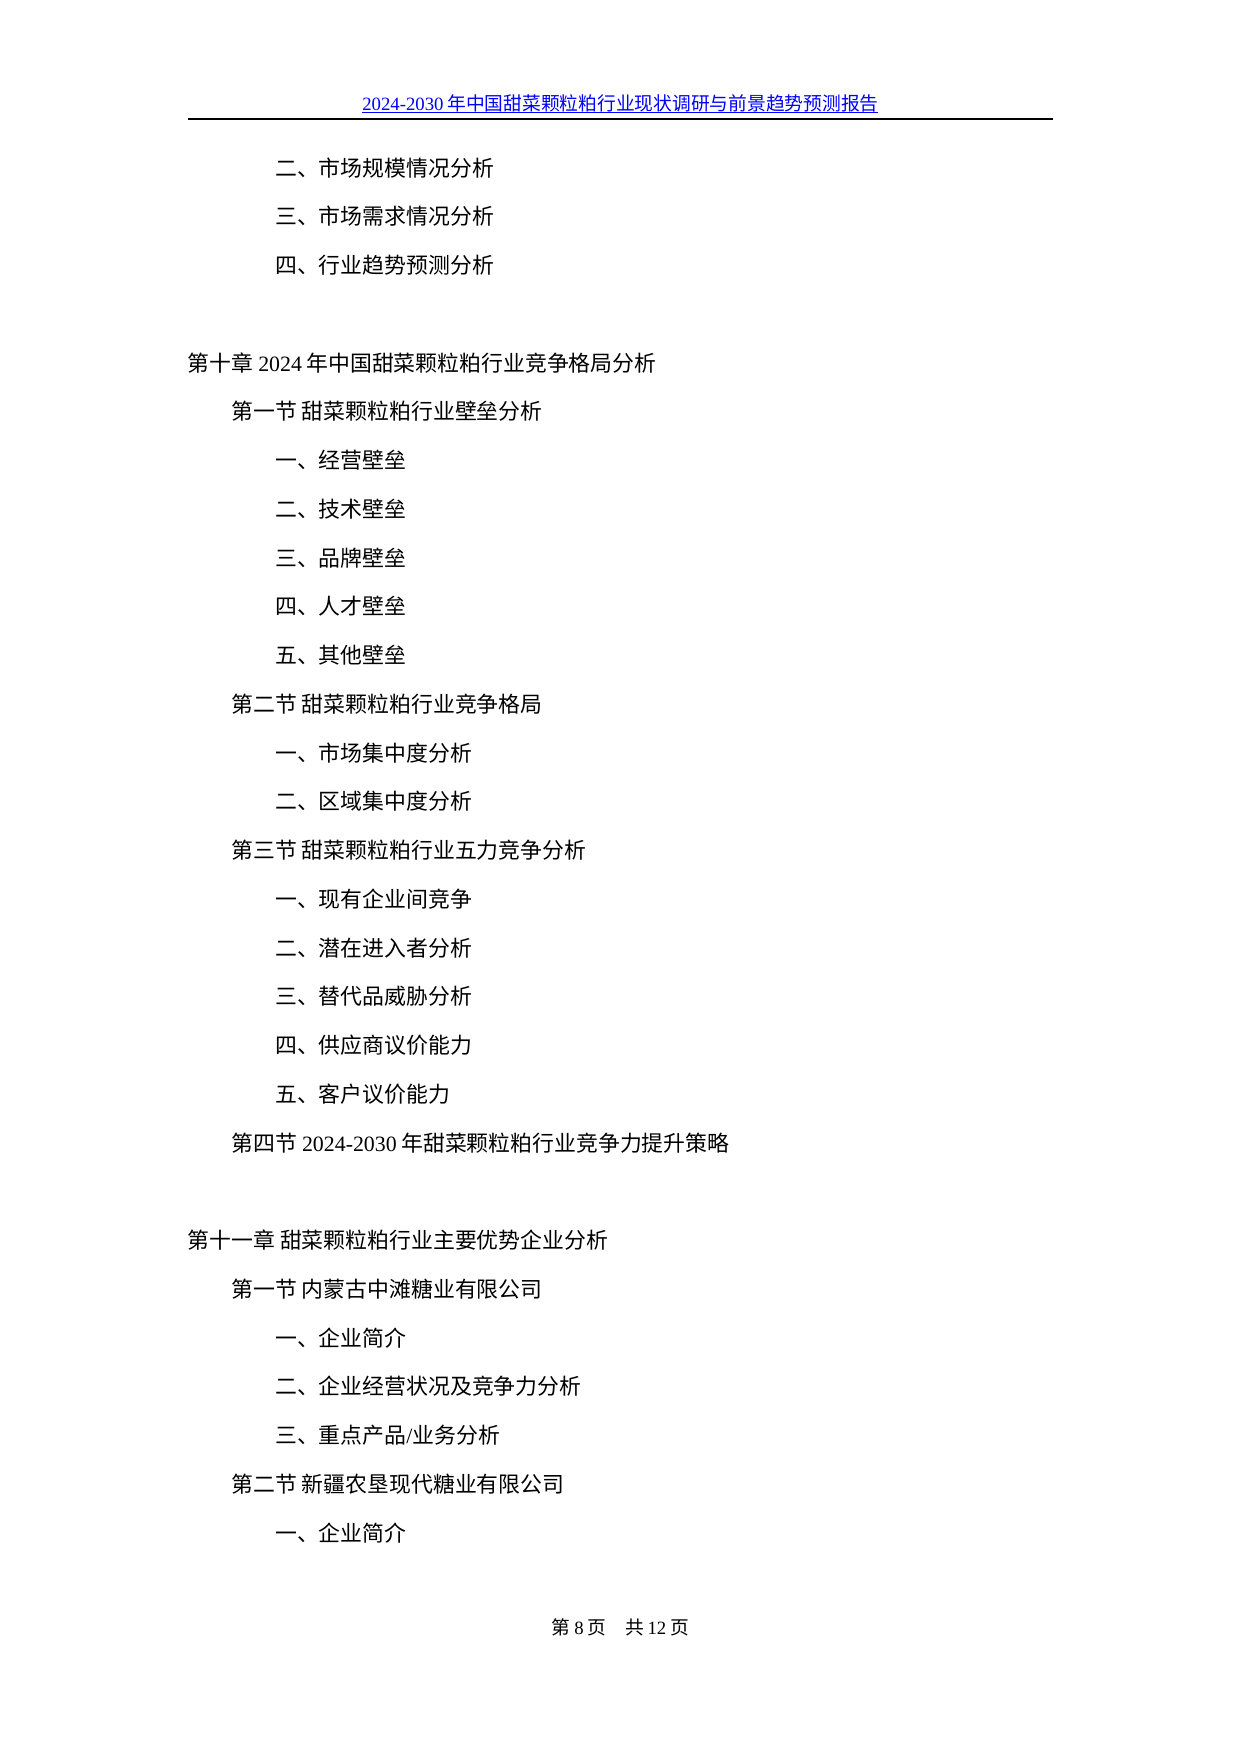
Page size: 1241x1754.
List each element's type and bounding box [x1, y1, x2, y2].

text [187, 150, 1053, 1548]
